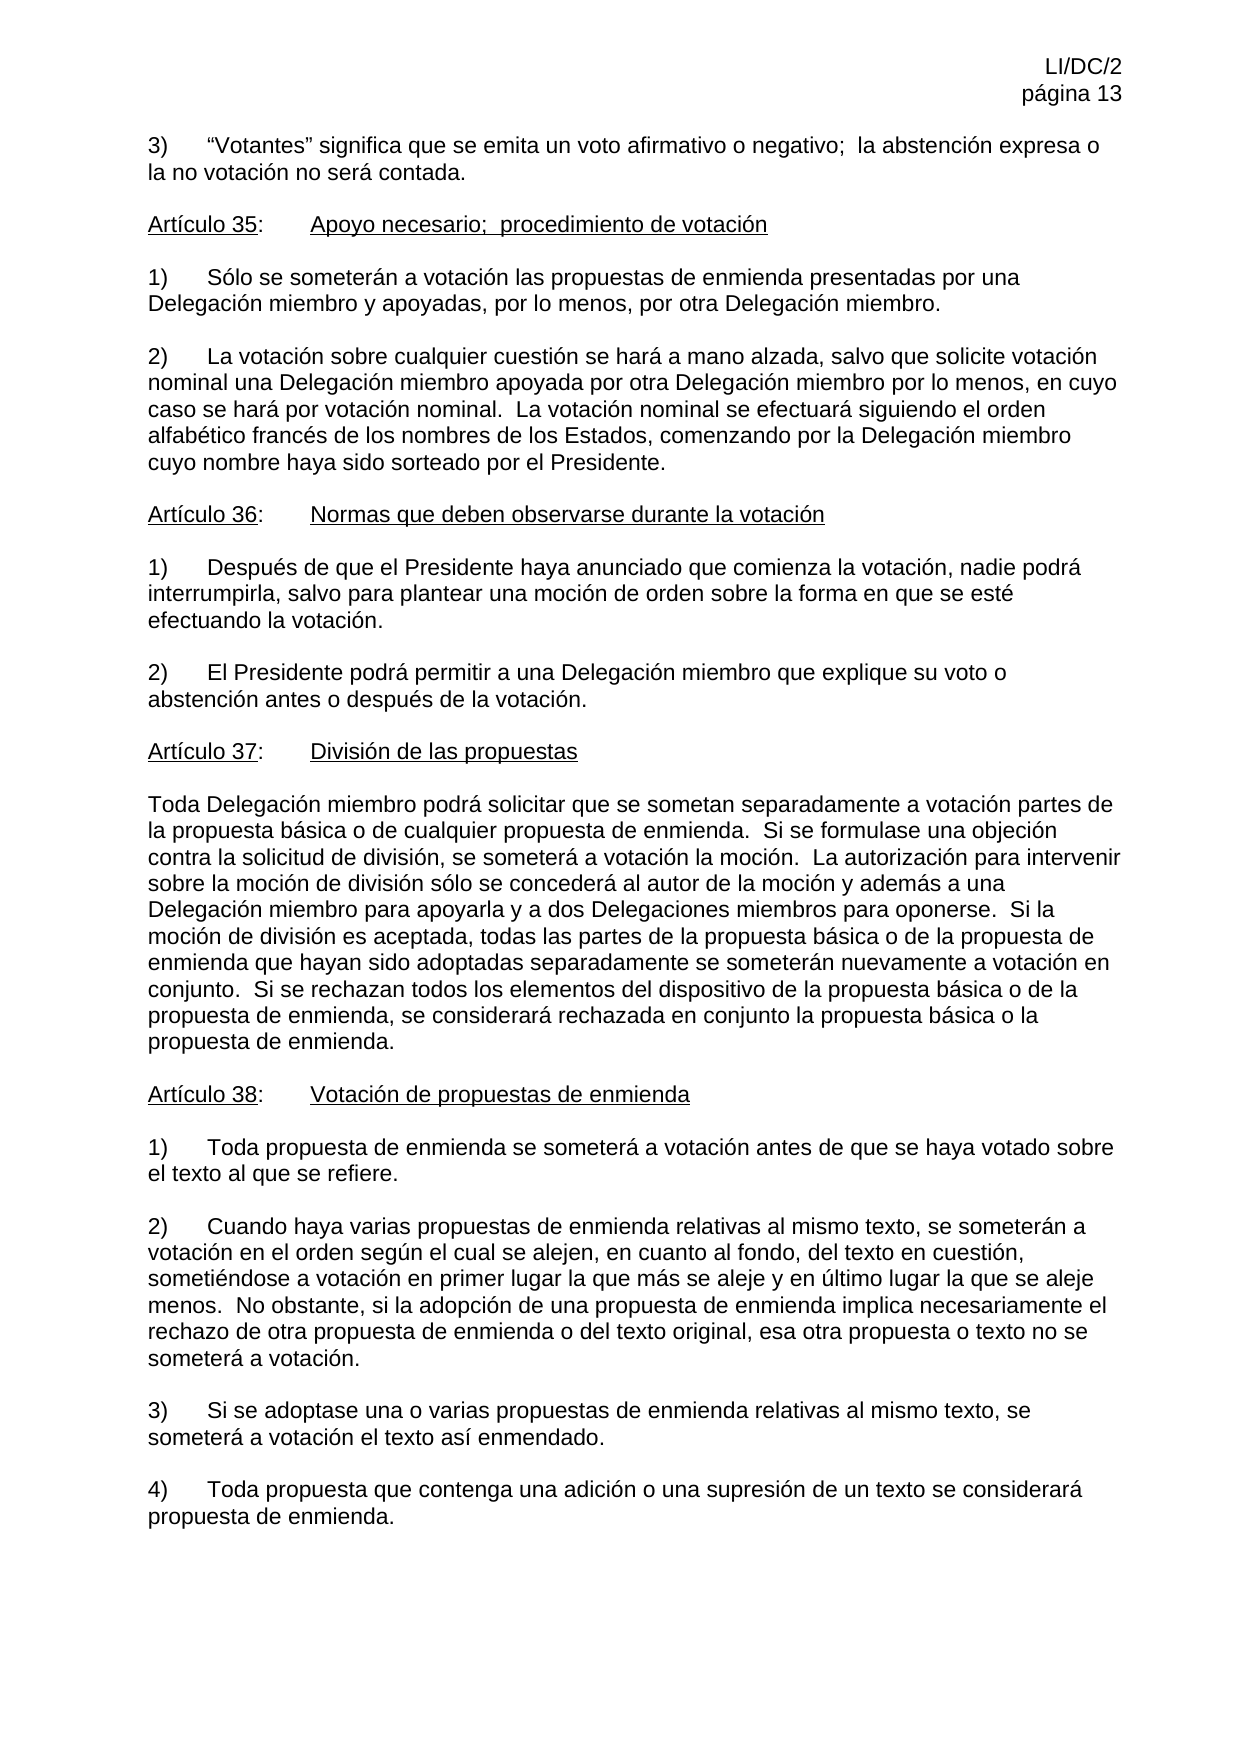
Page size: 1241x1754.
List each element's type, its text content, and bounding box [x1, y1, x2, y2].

text 2) La votación sobre cualquier cuestión se hará a mano alzada, salvo que solicite votación nominal una Delegación miembro apoyada por otra Delegación miembro por lo menos, en cuyo caso se hará por votación nominal. La votación nominal se efectuará siguiendo el orden alfabético francés de los nombres de los Estados, comenzando por la Delegación miembro cuyo nombre haya sido sorteado por el Presidente. [148, 343, 1122, 475]
text 2) Cuando haya varias propuestas de enmienda relativas al mismo texto, se someterán a votación en el orden según el cual se alejen, en cuanto al fondo, del texto en cuestión, sometiéndose a votación en primer lugar la que más se aleje y en último lugar la que se aleje menos. No obstante, si la adopción de una propuesta de enmienda implica necesariamente el rechazo de otra propuesta de enmienda o del texto original, esa otra propuesta o texto no se someterá a votación. [148, 1213, 1122, 1371]
text 1) Toda propuesta de enmienda se someterá a votación antes de que se haya votado sobre el texto al que se refiere. [148, 1134, 1122, 1186]
text Artículo 37: División de las propuestas [148, 738, 1122, 765]
text Artículo 38: Votación de propuestas de enmienda [148, 1081, 1122, 1107]
text 3) Si se adoptase una o varias propuestas de enmienda relativas al mismo texto, se someterá a votación el texto así enmendado. [148, 1397, 1122, 1450]
text 4) Toda propuesta que contenga una adición o una supresión de un texto se considerará propuesta de enmienda. [148, 1476, 1122, 1529]
text Toda Delegación miembro podrá solicitar que se sometan separadamente a votación partes de la propuesta básica o de cualquier propuesta de enmienda. Si se formulase una objeción contra la solicitud de división, se someterá a votación la moción. La autorización para intervenir sobre la moción de división sólo se concederá al autor de la moción y además a una Delegación miembro para apoyarla y a dos Delegaciones miembros para oponerse. Si la moción de división es aceptada, todas las partes de la propuesta básica o de la propuesta de enmienda que hayan sido adoptadas separadamente se someterán nuevamente a votación en conjunto. Si se rechazan todos los elementos del dispositivo de la propuesta básica o de la propuesta de enmienda, se considerará rechazada en conjunto la propuesta básica o la propuesta de enmienda. [148, 791, 1122, 1054]
text 2) El Presidente podrá permitir a una Delegación miembro que explique su voto o abstención antes o después de la votación. [148, 659, 1122, 712]
text 1) Después de que el Presidente haya anunciado que comienza la votación, nadie podrá interrumpirla, salvo para plantear una moción de orden sobre la forma en que se esté efectuando la votación. [148, 554, 1122, 633]
text 3) “Votantes” significa que se emita un voto afirmativo o negativo; la abstención expresa o la no votación no será contada. [148, 132, 1122, 185]
text Artículo 35: Apoyo necesario; procedimiento de votación [148, 211, 1122, 238]
text Artículo 36: Normas que deben observarse durante la votación [148, 501, 1122, 527]
text 1) Sólo se someterán a votación las propuestas de enmienda presentadas por una Delegación miembro y apoyadas, por lo menos, por otra Delegación miembro. [148, 264, 1122, 317]
